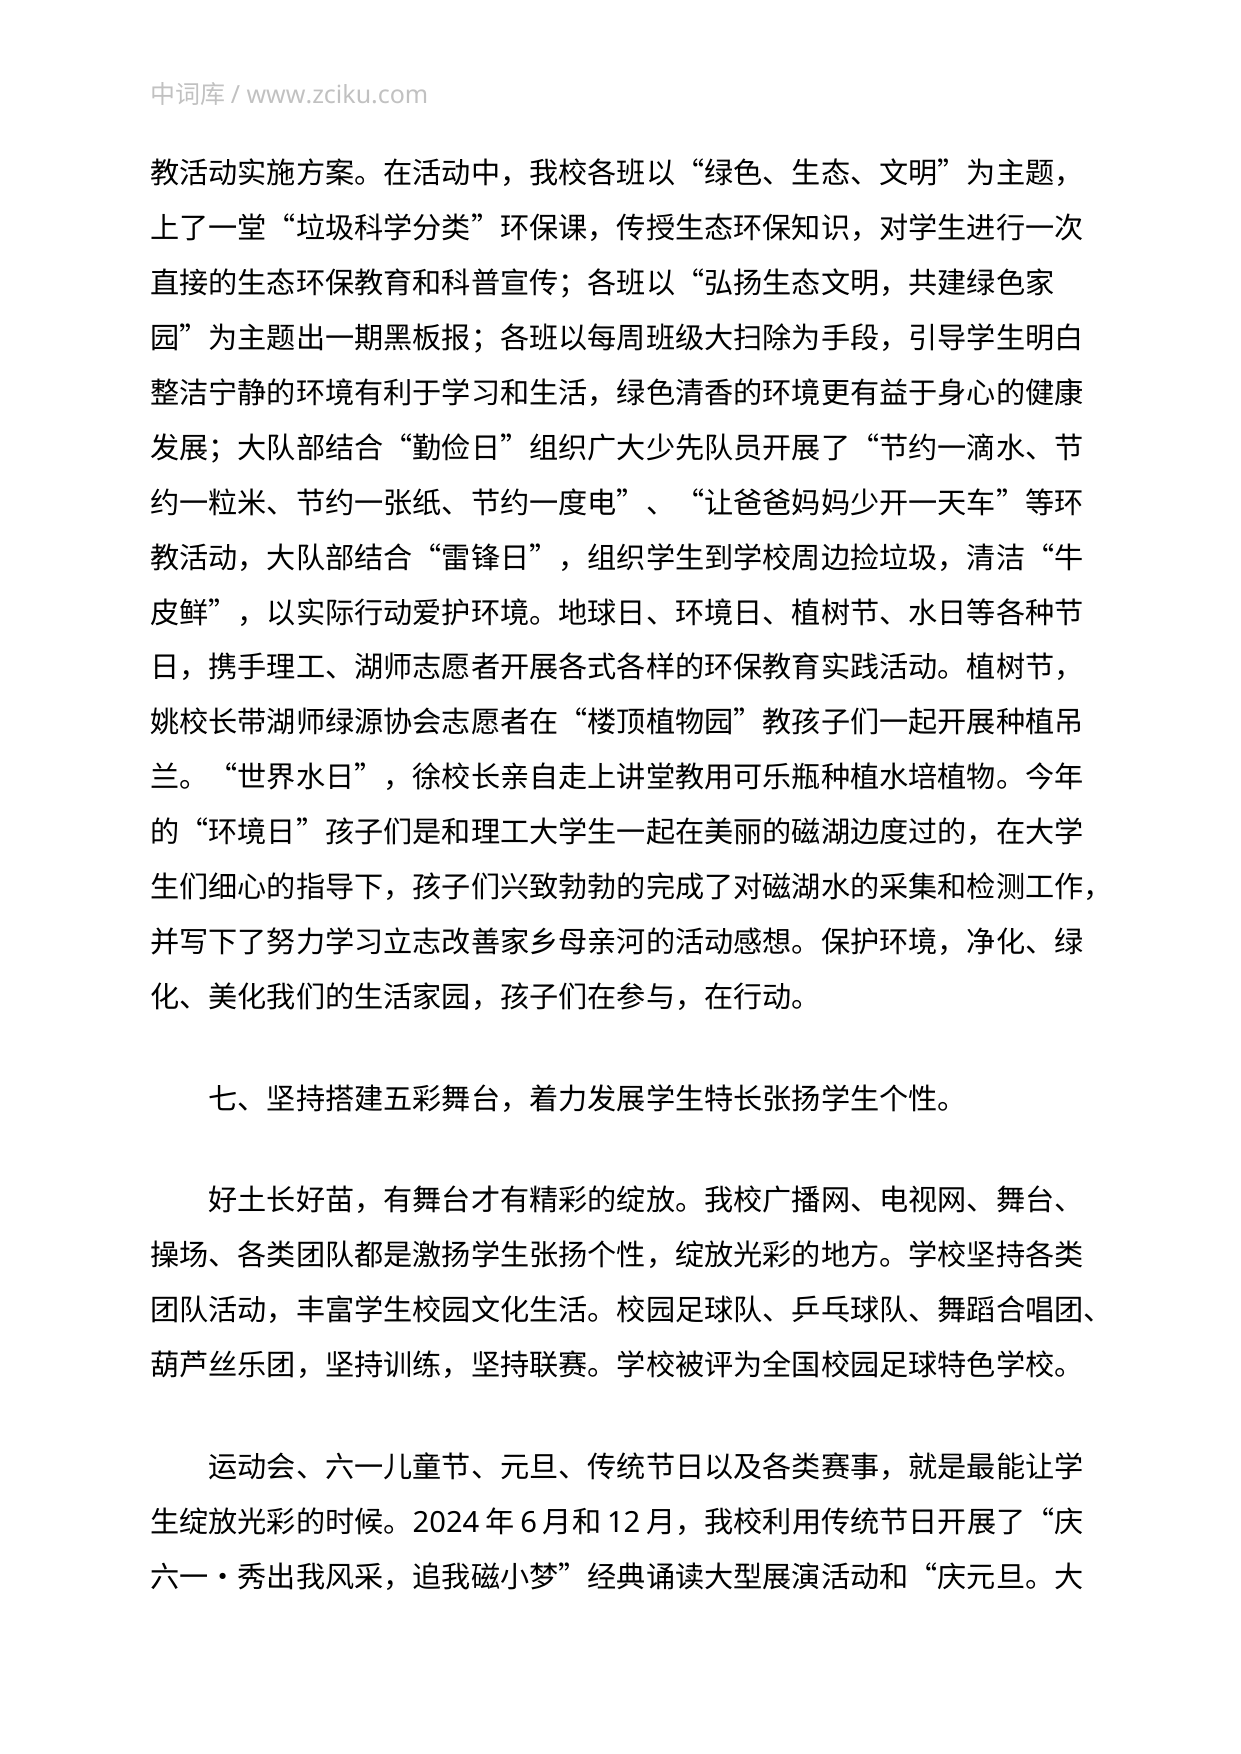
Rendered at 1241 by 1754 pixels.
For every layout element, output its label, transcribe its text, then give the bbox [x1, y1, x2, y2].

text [150, 1443, 1090, 1596]
text 好土长好苗，有舞台才有精彩的绽放。我校广播网、电视网、舞台、操场、各类团队都是激扬学生张扬个性，绽放光彩的地方。学校坚持各类团队活动，丰富学生校园文化生活。校园足球队、乒乓球队、舞蹈合唱团、葫芦丝乐团，坚持训练，坚持联赛。学校被评为全国校园足球特色学校。 [150, 1177, 1090, 1384]
text 七、坚持搭建五彩舞台，着力发展学生特长张扬学生个性。 [150, 1075, 1090, 1117]
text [150, 150, 1090, 1016]
